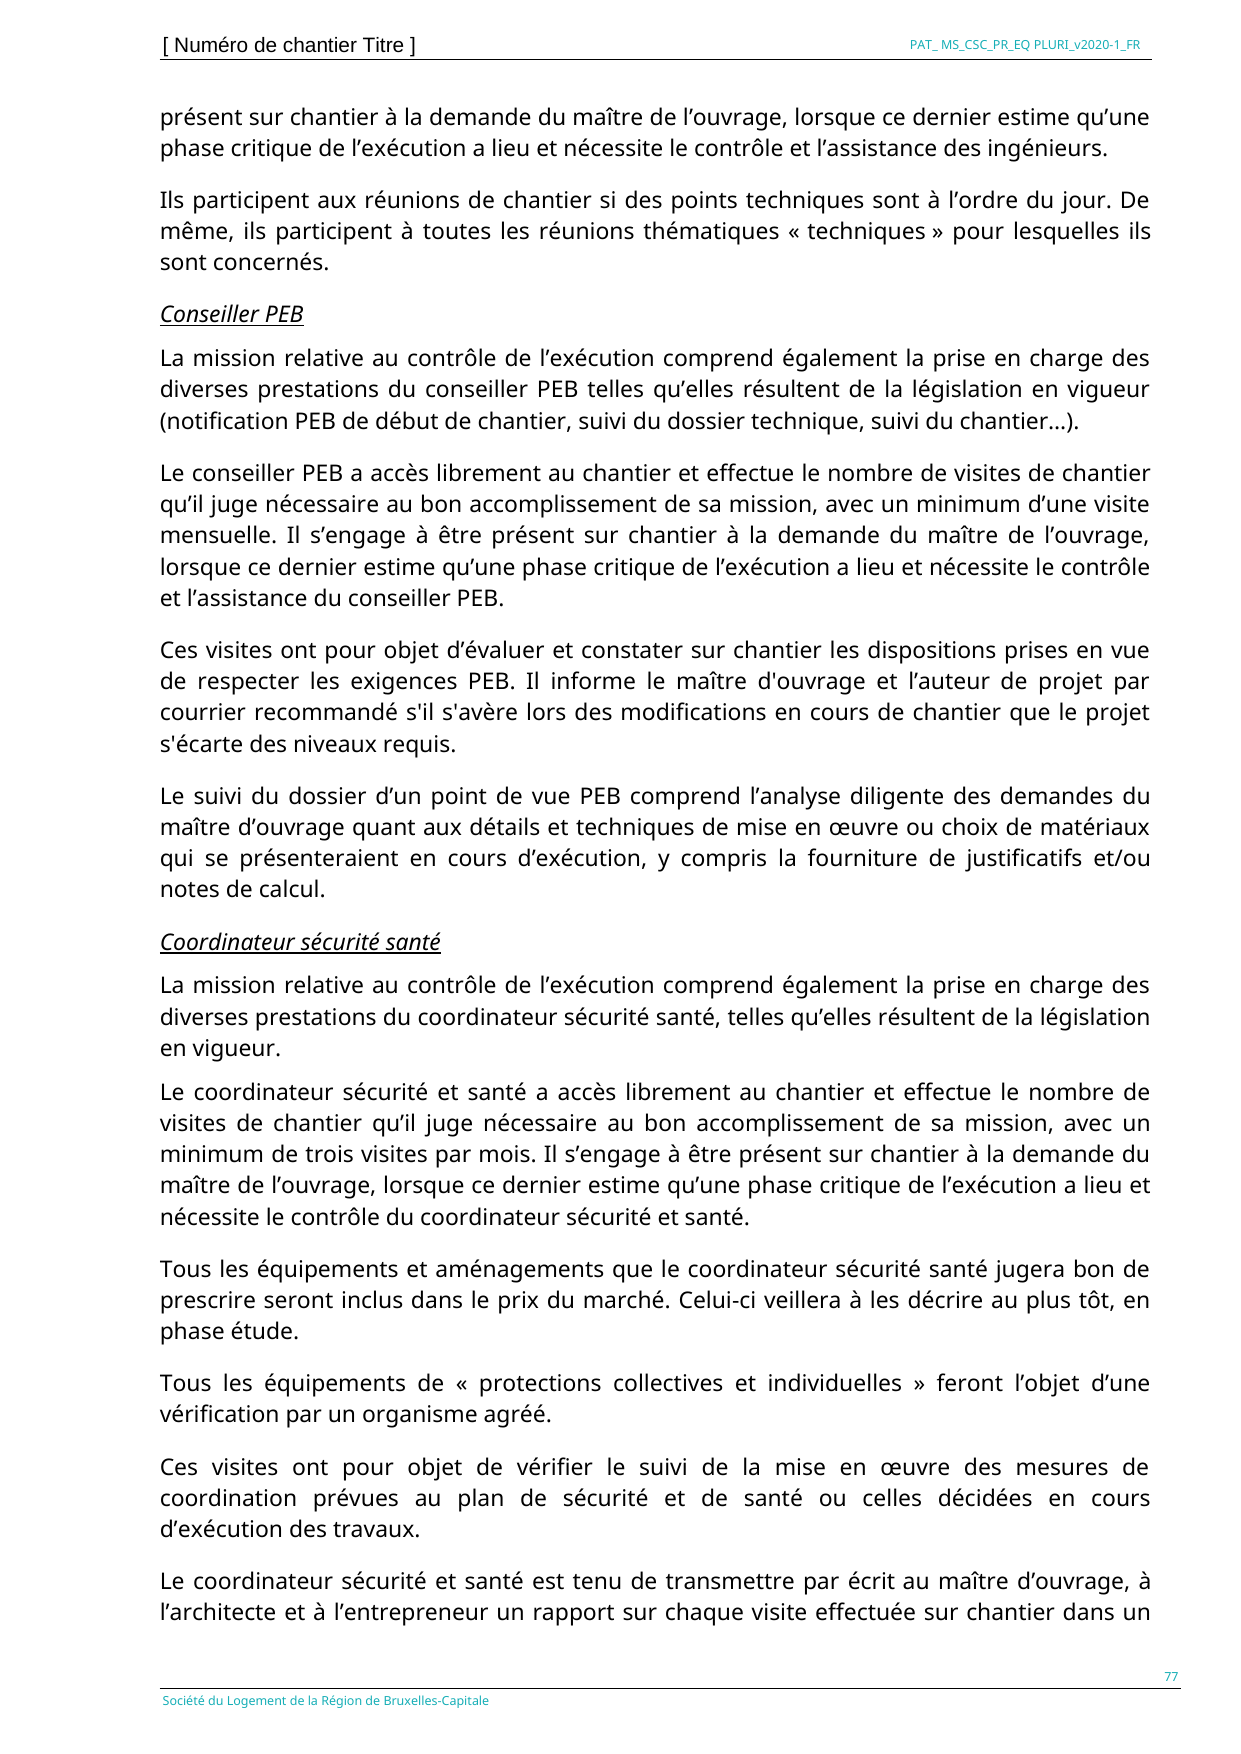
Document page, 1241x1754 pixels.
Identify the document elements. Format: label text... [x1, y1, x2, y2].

text La mission relative au contrôle de l’exécution comprend également la prise en charge des diverses prestations du conseiller PEB telles qu’elles résultent de la législation en vigueur (notification PEB de début de chantier, suivi du dossier technique, suivi du chantier…). [159, 342, 1152, 436]
text Le coordinateur sécurité et santé a accès librement au chantier et effectue le nombre de visites de chantier qu’il juge nécessaire au bon accomplissement de sa mission, avec un minimum de trois visites par mois. Il s’engage à être présent sur chantier à la demande du maître de l’ouvrage, lorsque ce dernier estime qu’une phase critique de l’exécution a lieu et nécessite le contrôle du coordinateur sécurité et santé. [159, 1075, 1152, 1232]
text Le suivi du dossier d’un point de vue PEB comprend l’analyse diligente des demandes du maître d’ouvrage quant aux détails et techniques de mise en œuvre ou choix de matériaux qui se présenteraient en cours d’exécution, y compris la fourniture de justificatifs et/ou notes de calcul. [159, 779, 1152, 904]
text Tous les équipements de « protections collectives et individuelles » feront l’objet d’une vérification par un organisme agréé. [159, 1367, 1152, 1429]
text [159, 1565, 1152, 1627]
text Conseiller PEB [159, 298, 1152, 329]
text Coordinateur sécurité santé [159, 925, 1152, 957]
text Ces visites ont pour objet d’évaluer et constater sur chantier les dispositions prises en vue de respecter les exigences PEB. Il informe le maître d'ouvrage et l’auteur de projet par courrier recommandé s'il s'avère lors des modifications en cours de chantier que le projet s'écarte des niveaux requis. [159, 634, 1152, 759]
text Ils participent aux réunions de chantier si des points techniques sont à l’ordre du jour. De même, ils participent à toutes les réunions thématiques « techniques » pour lesquelles ils sont concernés. [159, 184, 1152, 277]
text Le conseiller PEB a accès librement au chantier et effectue le nombre de visites de chantier qu’il juge nécessaire au bon accomplissement de sa mission, avec un minimum d’une visite mensuelle. Il s’engage à être présent sur chantier à la demande du maître de l’ouvrage, lorsque ce dernier estime qu’une phase critique de l’exécution a lieu et nécessite le contrôle et l’assistance du conseiller PEB. [159, 457, 1152, 613]
text Tous les équipements et aménagements que le coordinateur sécurité santé jugera bon de prescrire seront inclus dans le prix du marché. Celui-ci veillera à les décrire au plus tôt, en phase étude. [159, 1252, 1152, 1346]
text La mission relative au contrôle de l’exécution comprend également la prise en charge des diverses prestations du coordinateur sécurité santé, telles qu’elles résultent de la législation en vigueur. [159, 969, 1152, 1063]
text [159, 100, 1152, 163]
text Ces visites ont pour objet de vérifier le suivi de la mise en œuvre des mesures de coordination prévues au plan de sécurité et de santé ou celles décidées en cours d’exécution des travaux. [159, 1450, 1152, 1544]
